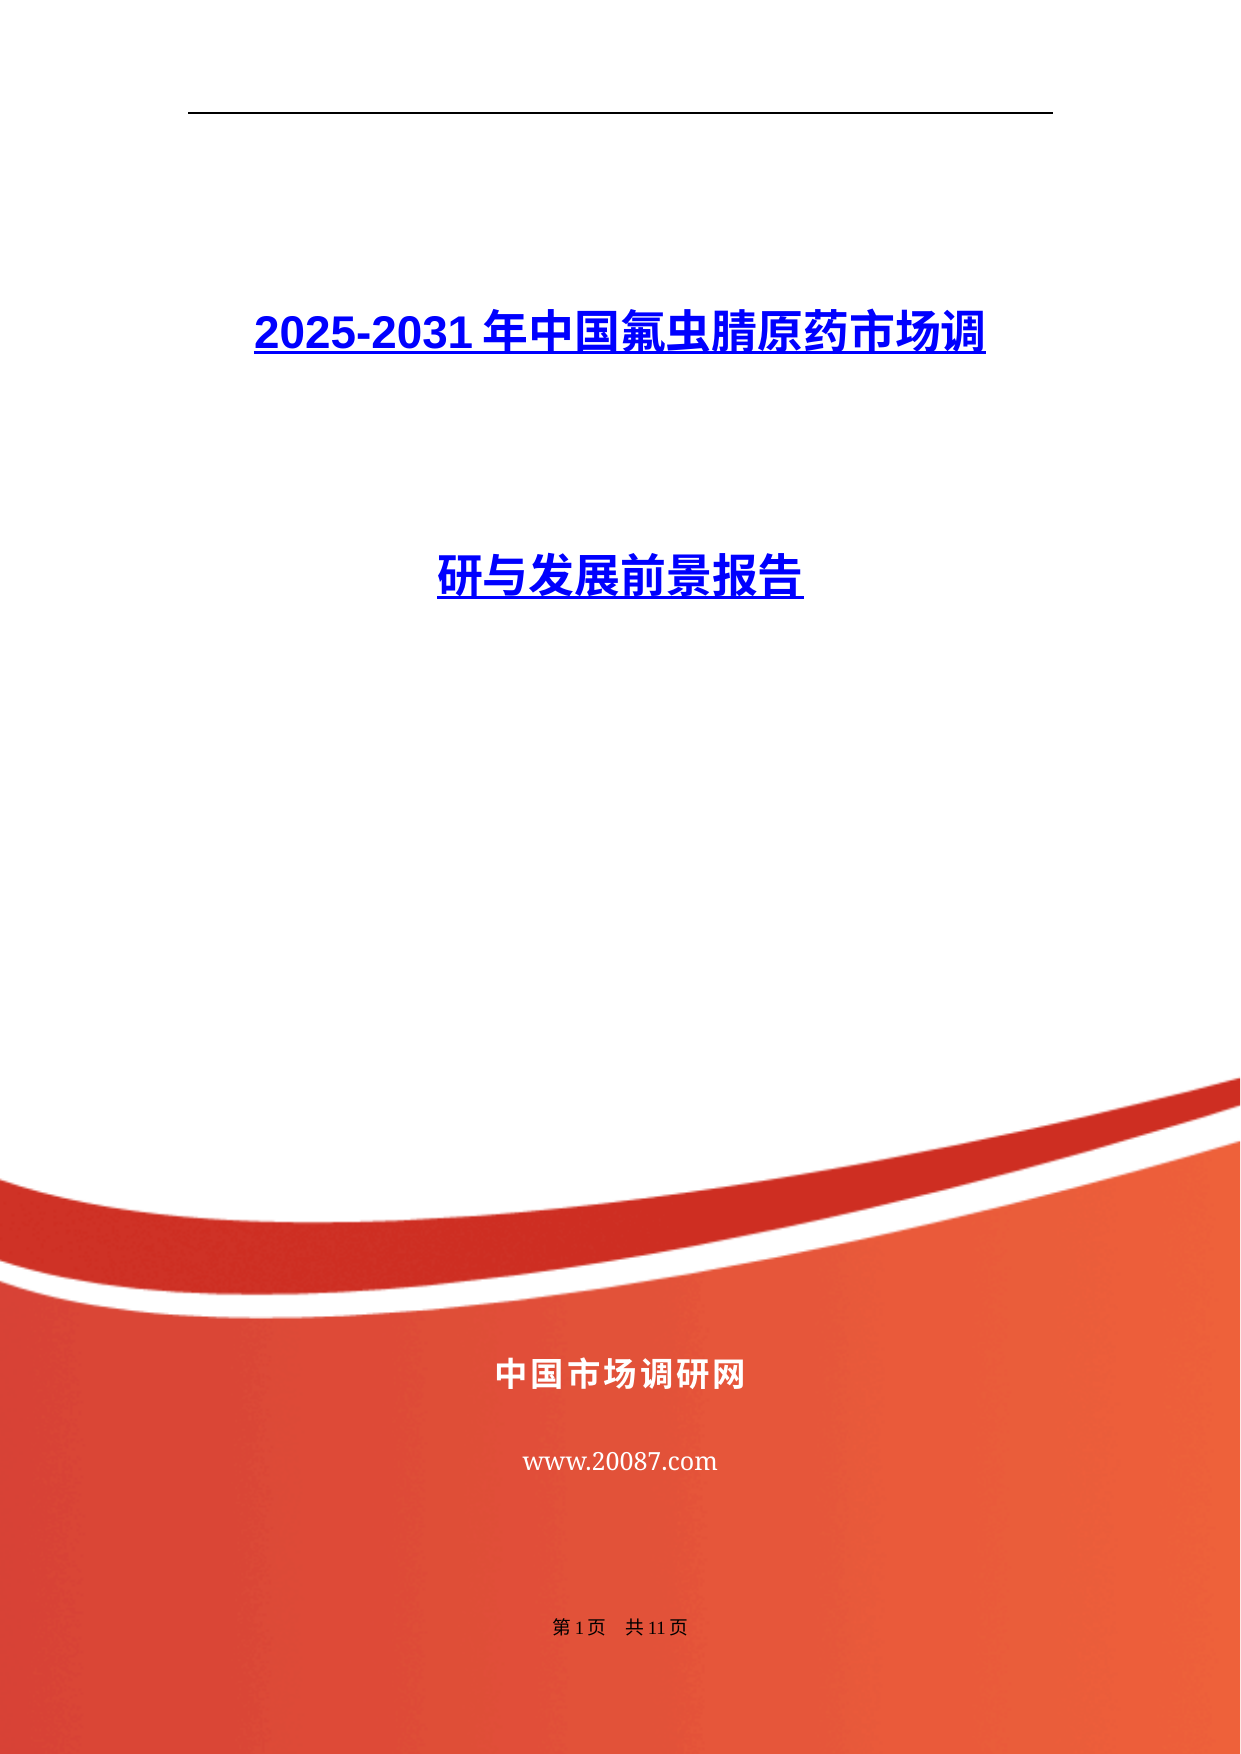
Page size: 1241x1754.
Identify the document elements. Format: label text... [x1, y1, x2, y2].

table_header 2025-2031年中国氟虫腈原药市场调研与发展前景报告 [188, 207, 1053, 773]
subtitle 中国市场调研网 [187, 1339, 1053, 1404]
text www.20087.com [187, 1428, 1053, 1493]
picture [0, 1006, 1241, 1754]
